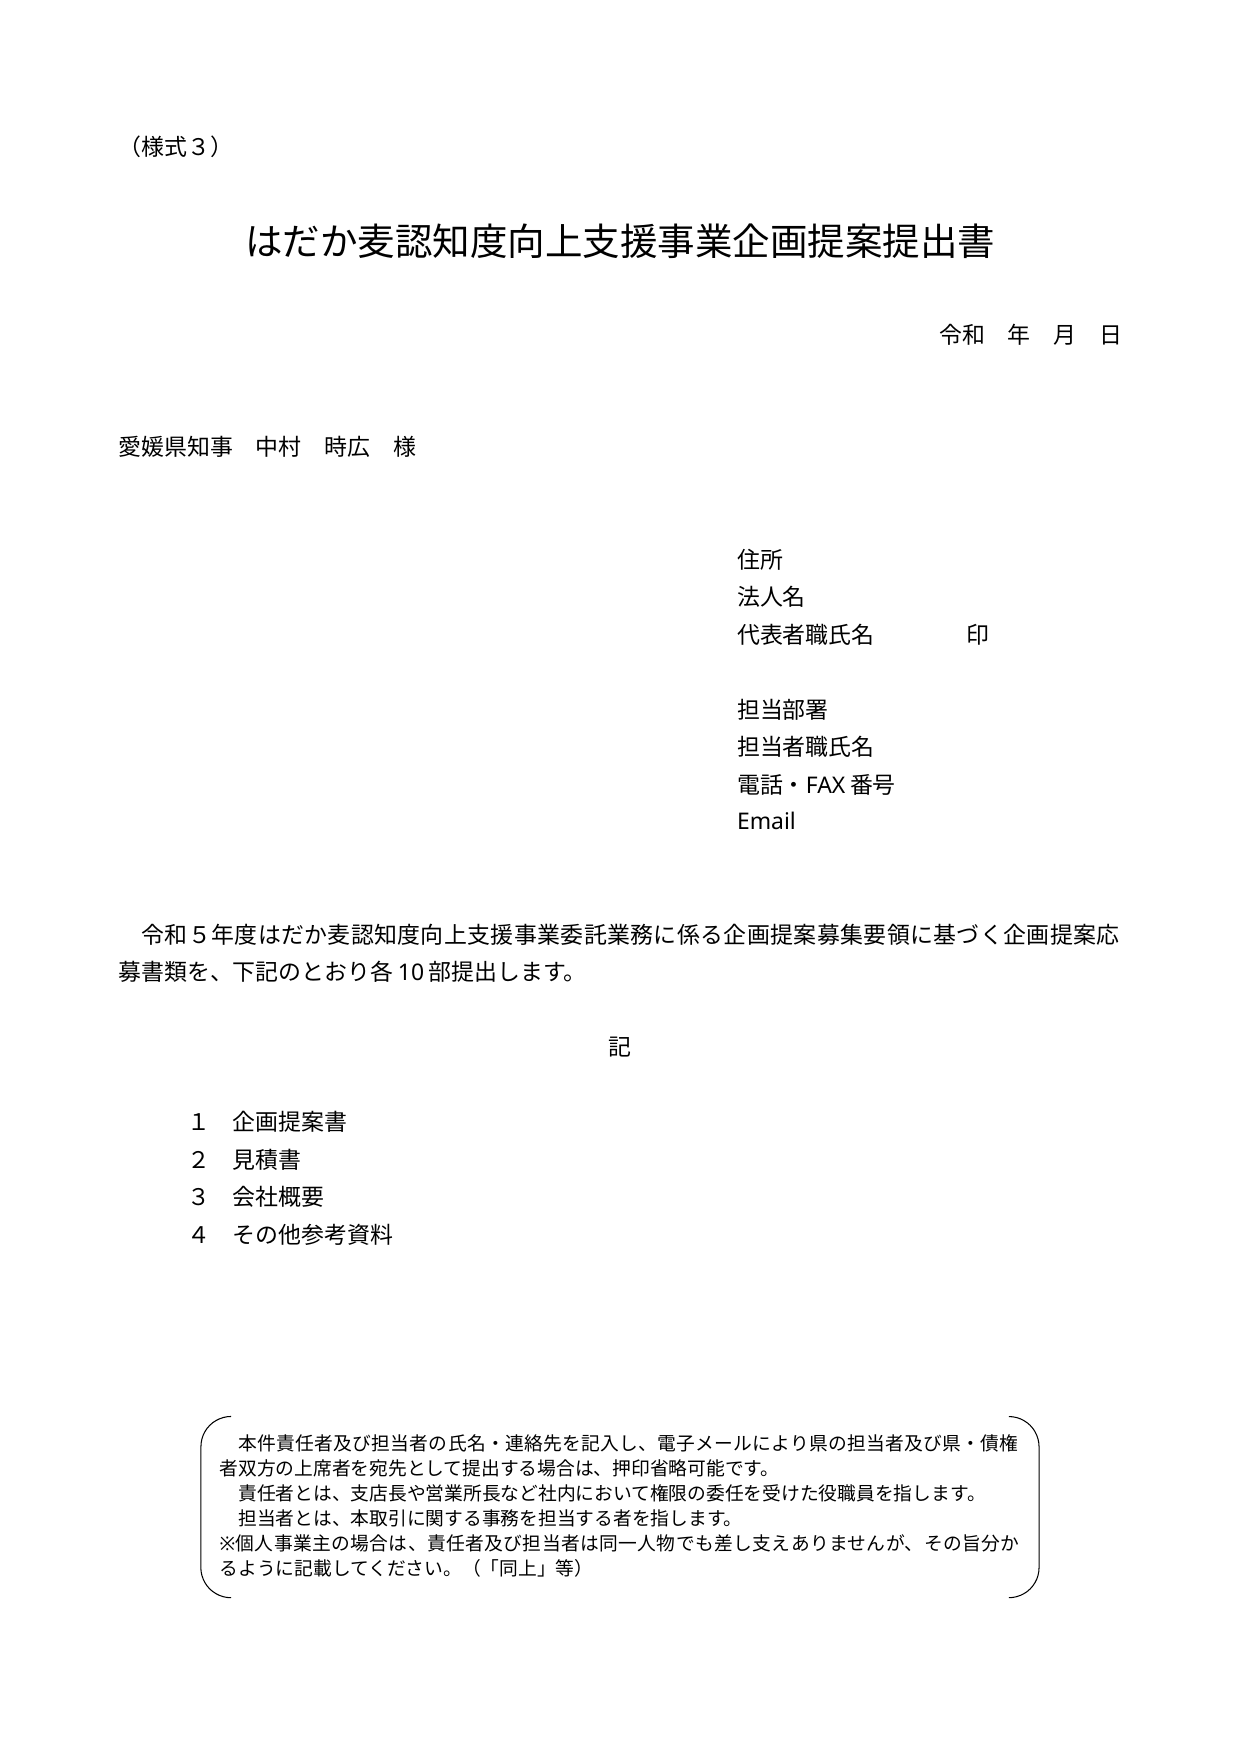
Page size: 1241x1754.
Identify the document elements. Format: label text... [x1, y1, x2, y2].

text 代表者職氏名 印 [118, 614, 1122, 652]
text 担当部署 [118, 689, 1122, 727]
text 法人名 [118, 577, 1122, 614]
text Email [118, 802, 1122, 839]
text ３ 会社概要 [118, 1177, 1122, 1214]
text 担当者職氏名 [118, 727, 1122, 764]
text 電話・FAX番号 [118, 764, 1122, 802]
text 愛媛県知事 中村 時広 様 [118, 427, 1122, 464]
text （様式３） [118, 127, 1122, 164]
subtitle 記 [118, 1027, 1122, 1064]
text 令和 年 月 日 [118, 314, 1122, 352]
text ２ 見積書 [118, 1139, 1122, 1177]
text 令和５年度はだか麦認知度向上支援事業委託業務に係る企画提案募集要領に基づく企画提案応募書類を、下記のとおり各10部提出します。 [118, 914, 1122, 989]
text ４ その他参考資料 [118, 1214, 1122, 1252]
text 住所 [118, 539, 1122, 577]
text １ 企画提案書 [118, 1102, 1122, 1139]
text はだか麦認知度向上支援事業企画提案提出書 [118, 202, 1122, 277]
